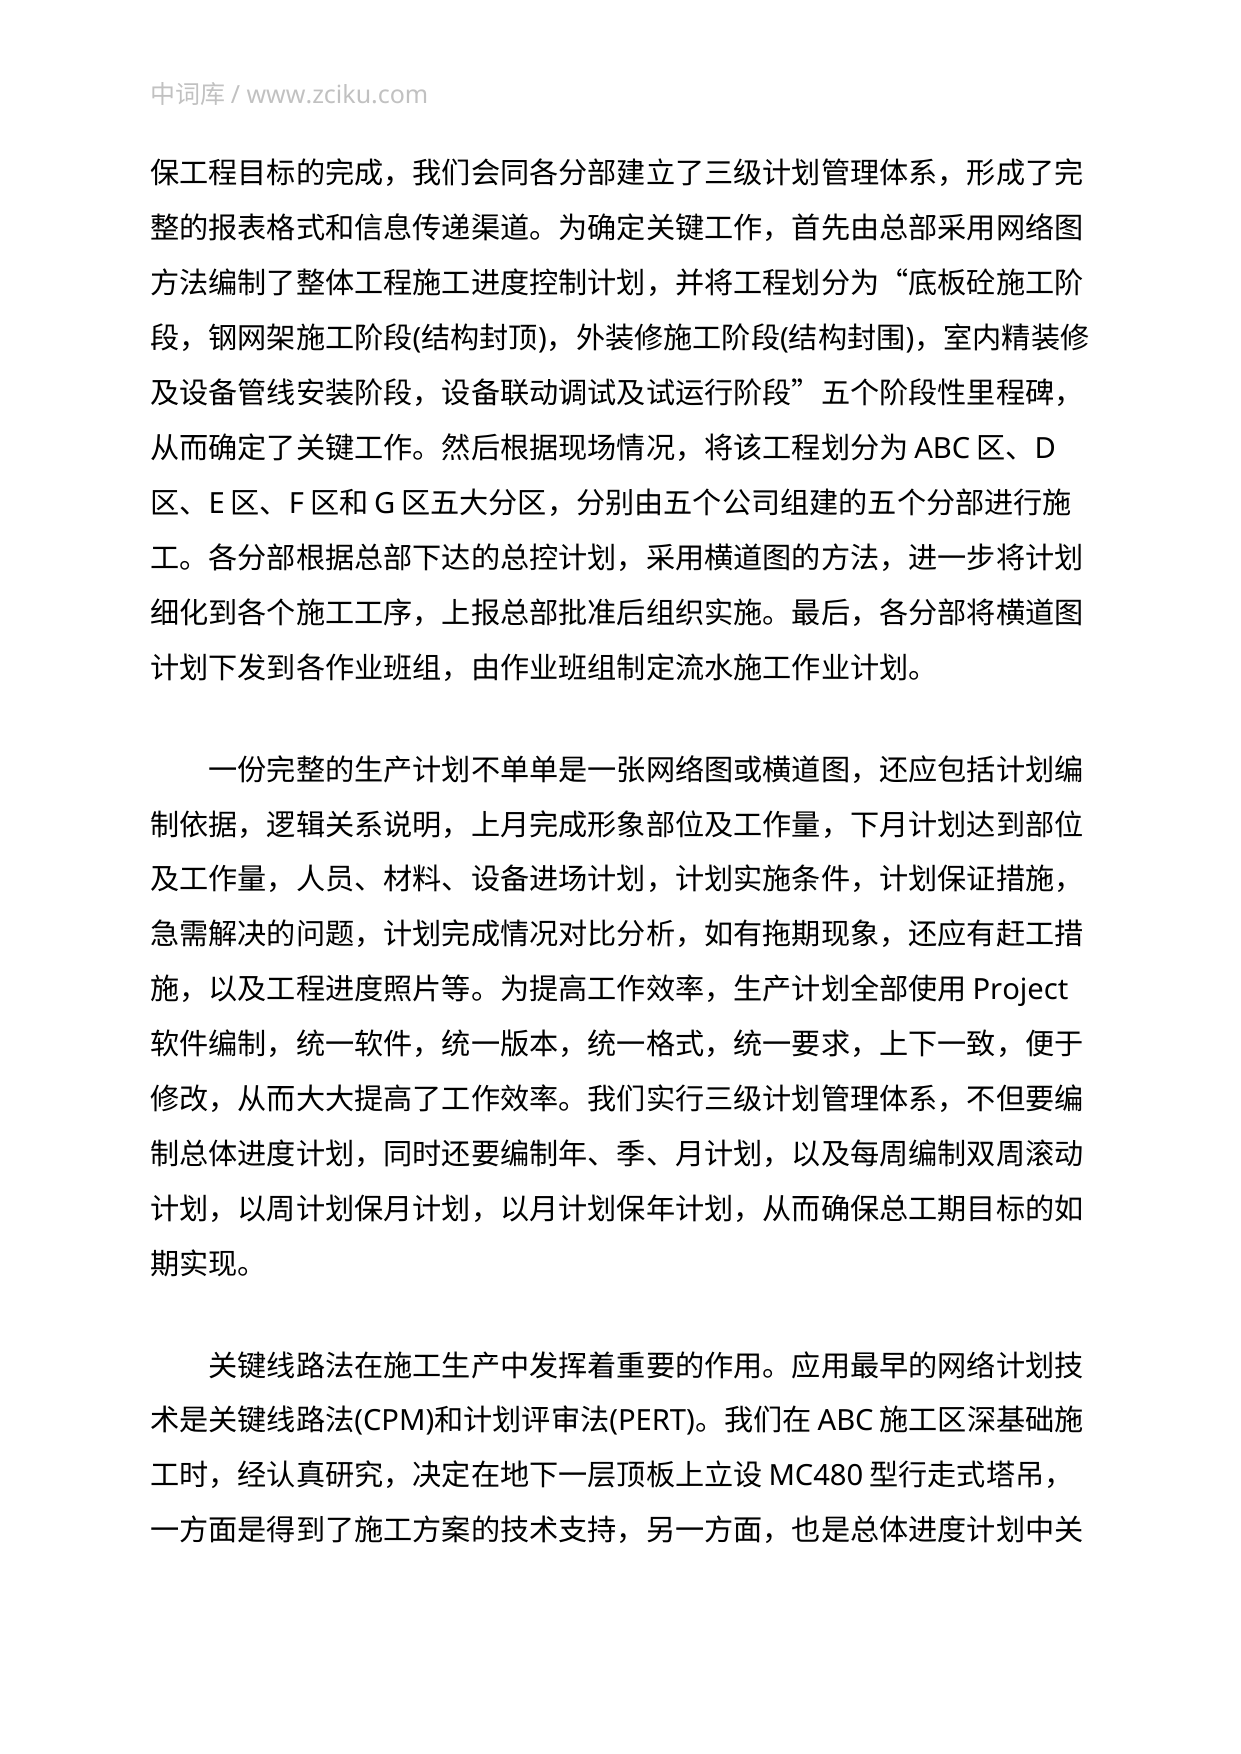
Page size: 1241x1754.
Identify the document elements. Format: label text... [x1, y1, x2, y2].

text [150, 150, 1090, 687]
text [150, 1342, 1090, 1549]
text 一份完整的生产计划不单单是一张网络图或横道图，还应包括计划编制依据，逻辑关系说明，上月完成形象部位及工作量，下月计划达到部位及工作量，人员、材料、设备进场计划，计划实施条件，计划保证措施，急需解决的问题，计划完成情况对比分析，如有拖期现象，还应有赶工措施，以及工程进度照片等。为提高工作效率，生产计划全部使用Project软件编制，统一软件，统一版本，统一格式，统一要求，上下一致，便于修改，从而大大提高了工作效率。我们实行三级计划管理体系，不但要编制总体进度计划，同时还要编制年、季、月计划，以及每周编制双周滚动计划，以周计划保月计划，以月计划保年计划，从而确保总工期目标的如期实现。 [150, 746, 1090, 1283]
